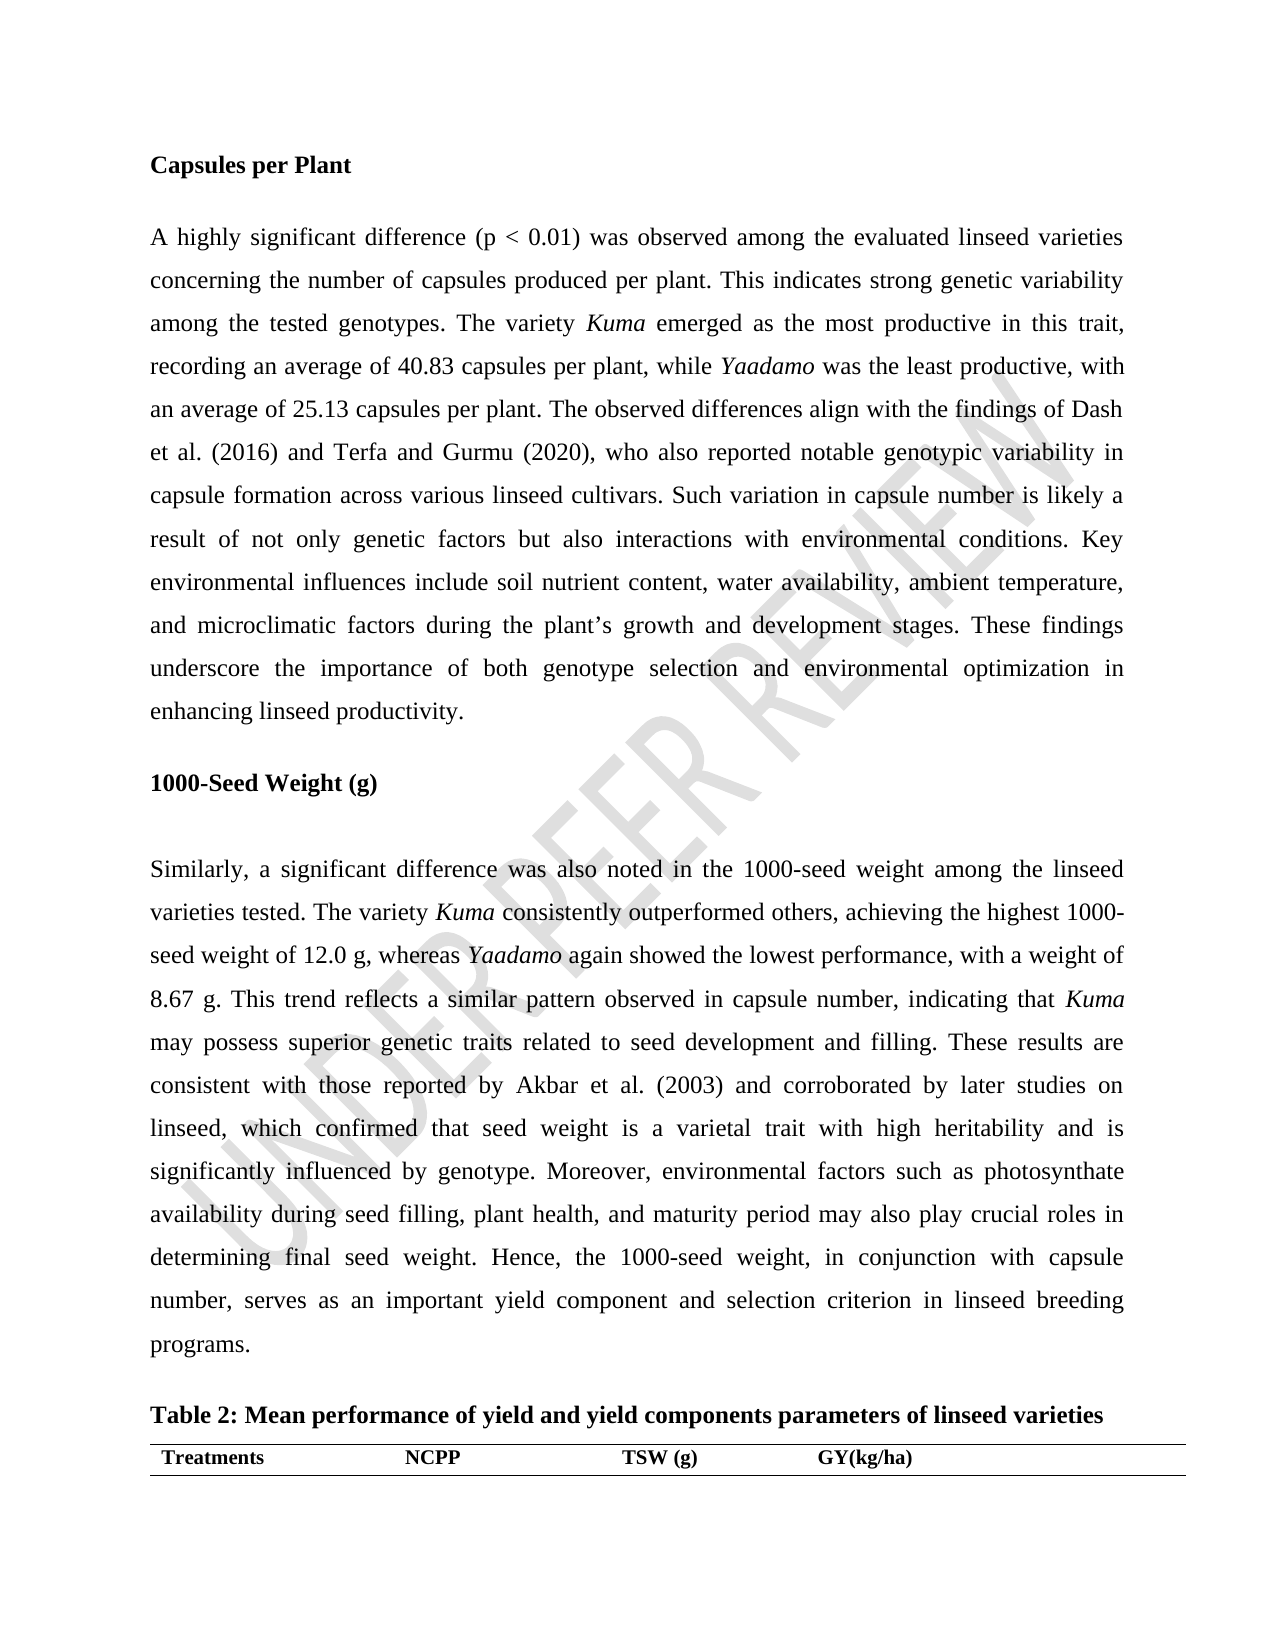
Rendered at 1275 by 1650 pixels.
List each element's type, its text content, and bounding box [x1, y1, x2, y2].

text Similarly, a significant difference was also noted in the 1000-seed weight among the linseed varieties tested. The variety Kuma consistently outperformed others, achieving the highest 1000-seed weight of 12.0 g, whereas Yaadamo again showed the lowest performance, with a weight of 8.67 g. This trend reflects a similar pattern observed in capsule number, indicating that Kuma may possess superior genetic traits related to seed development and filling. These results are consistent with those reported by Akbar et al. (2003) and corroborated by later studies on linseed, which confirmed that seed weight is a varietal trait with high heritability and is significantly influenced by genotype. Moreover, environmental factors such as photosynthate availability during seed filling, plant health, and maturity period may also play crucial roles in determining final seed weight. Hence, the 1000-seed weight, in conjunction with capsule number, serves as an important yield component and selection criterion in linseed breeding programs. [150, 811, 1125, 1357]
text 1000-Seed Weight (g) [150, 768, 1125, 797]
text Table 2: Mean performance of yield and yield components parameters of linseed varieties [150, 1401, 1125, 1429]
text A highly significant difference (p < 0.01) was observed among the evaluated linseed varieties concerning the number of capsules produced per plant. This indicates strong genetic variability among the tested genotypes. The variety Kuma emerged as the most productive in this trait, recording an average of 40.83 capsules per plant, while Yaadamo was the least productive, with an average of 25.13 capsules per plant. The observed differences align with the findings of Dash et al. (2016) and Terfa and Gurmu (2020), who also reported notable genotypic variability in capsule formation across various linseed cultivars. Such variation in capsule number is likely a result of not only genetic factors but also interactions with environmental conditions. Key environmental influences include soil nutrient content, water availability, ambient temperature, and microclimatic factors during the plant’s growth and development stages. These findings underscore the importance of both genotype selection and environmental optimization in enhancing linseed productivity. [150, 179, 1125, 725]
table_header Treatments NCPP TSW (g) GY(kg/ha) [150, 1445, 1186, 1475]
text Capsules per Plant [150, 150, 1125, 179]
